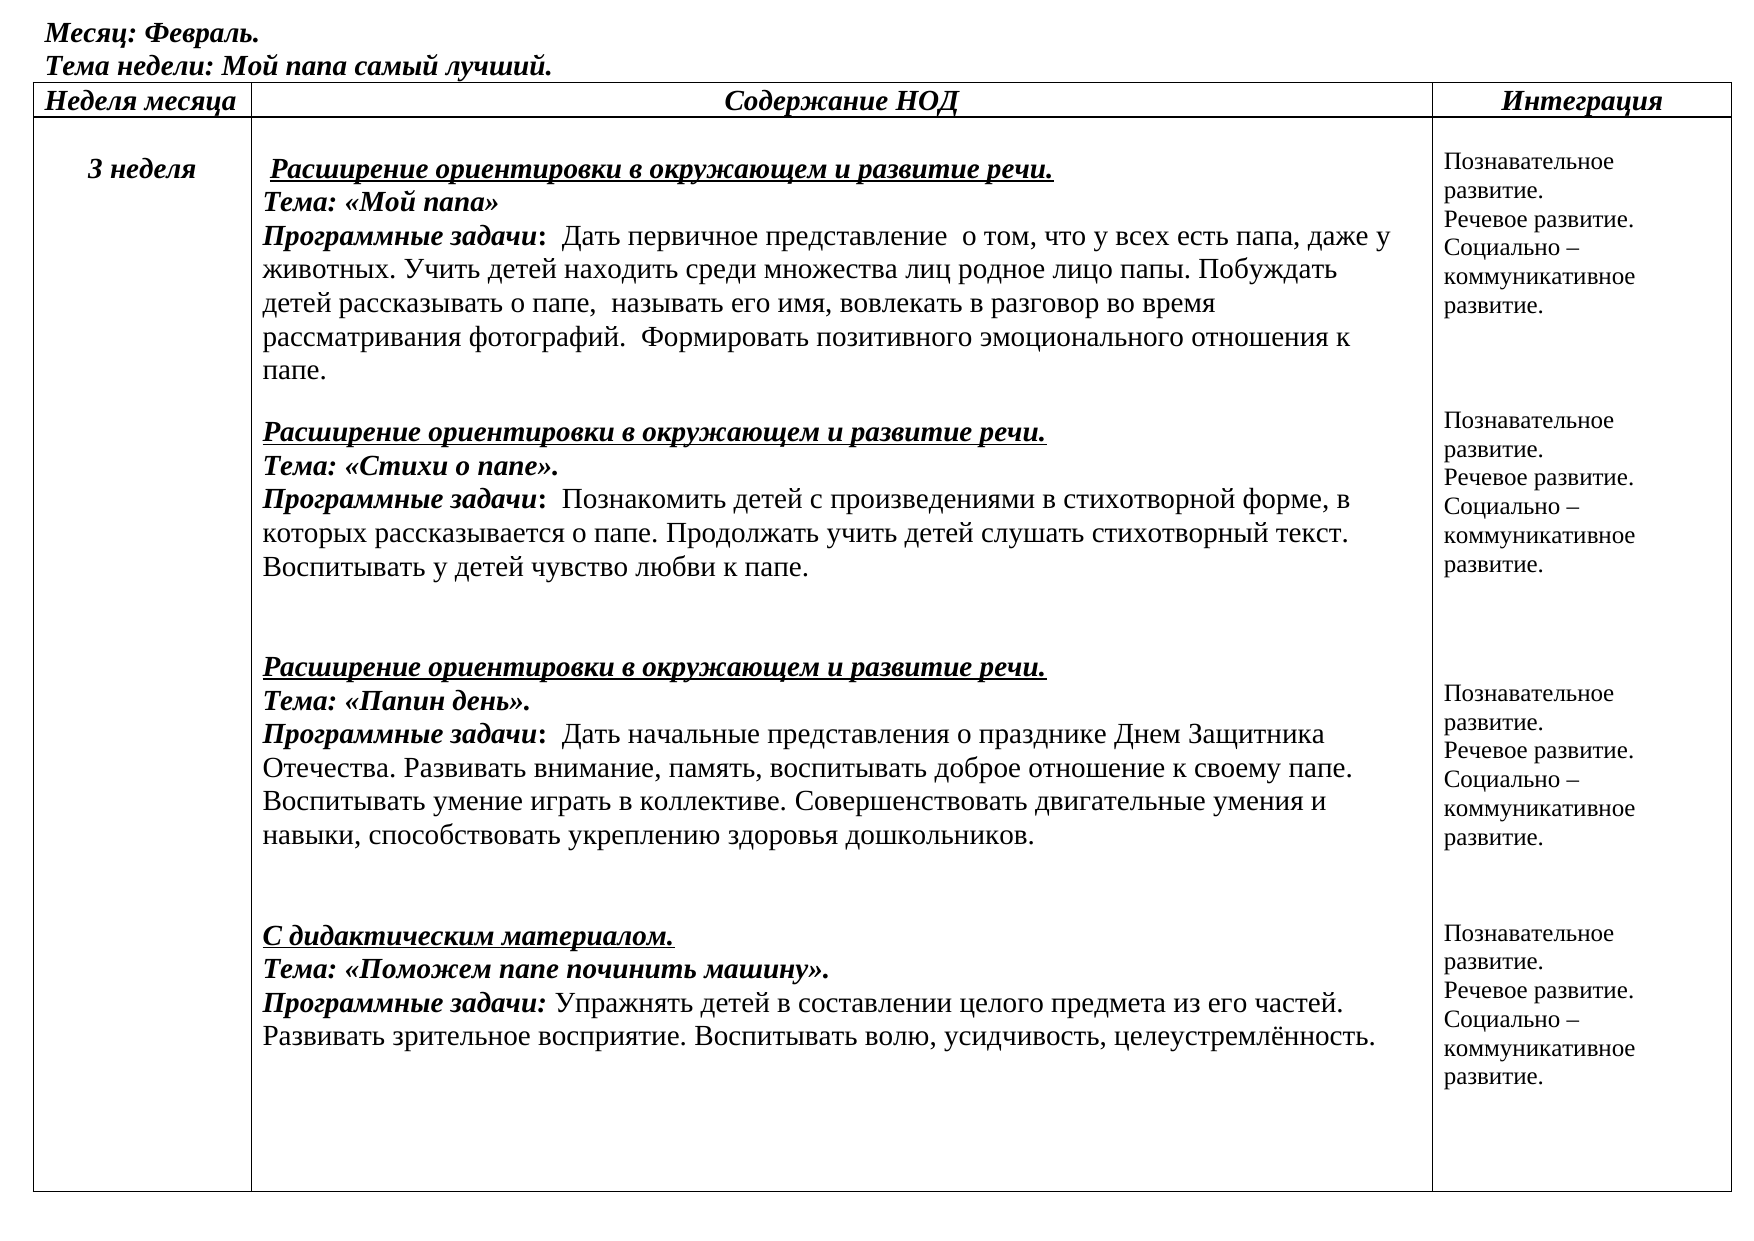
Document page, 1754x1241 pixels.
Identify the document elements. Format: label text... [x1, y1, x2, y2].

text Месяц: Февраль. [44, 15, 1728, 48]
table_header Интеграция [1433, 83, 1731, 116]
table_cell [1433, 118, 1731, 1191]
table_header Неделя месяца [34, 83, 251, 116]
text Тема недели: Мой папа самый лучший. [44, 48, 1728, 82]
table_cell 3 неделя [34, 118, 251, 1191]
table_header Содержание НОД [252, 83, 1432, 116]
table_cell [252, 118, 1432, 1191]
